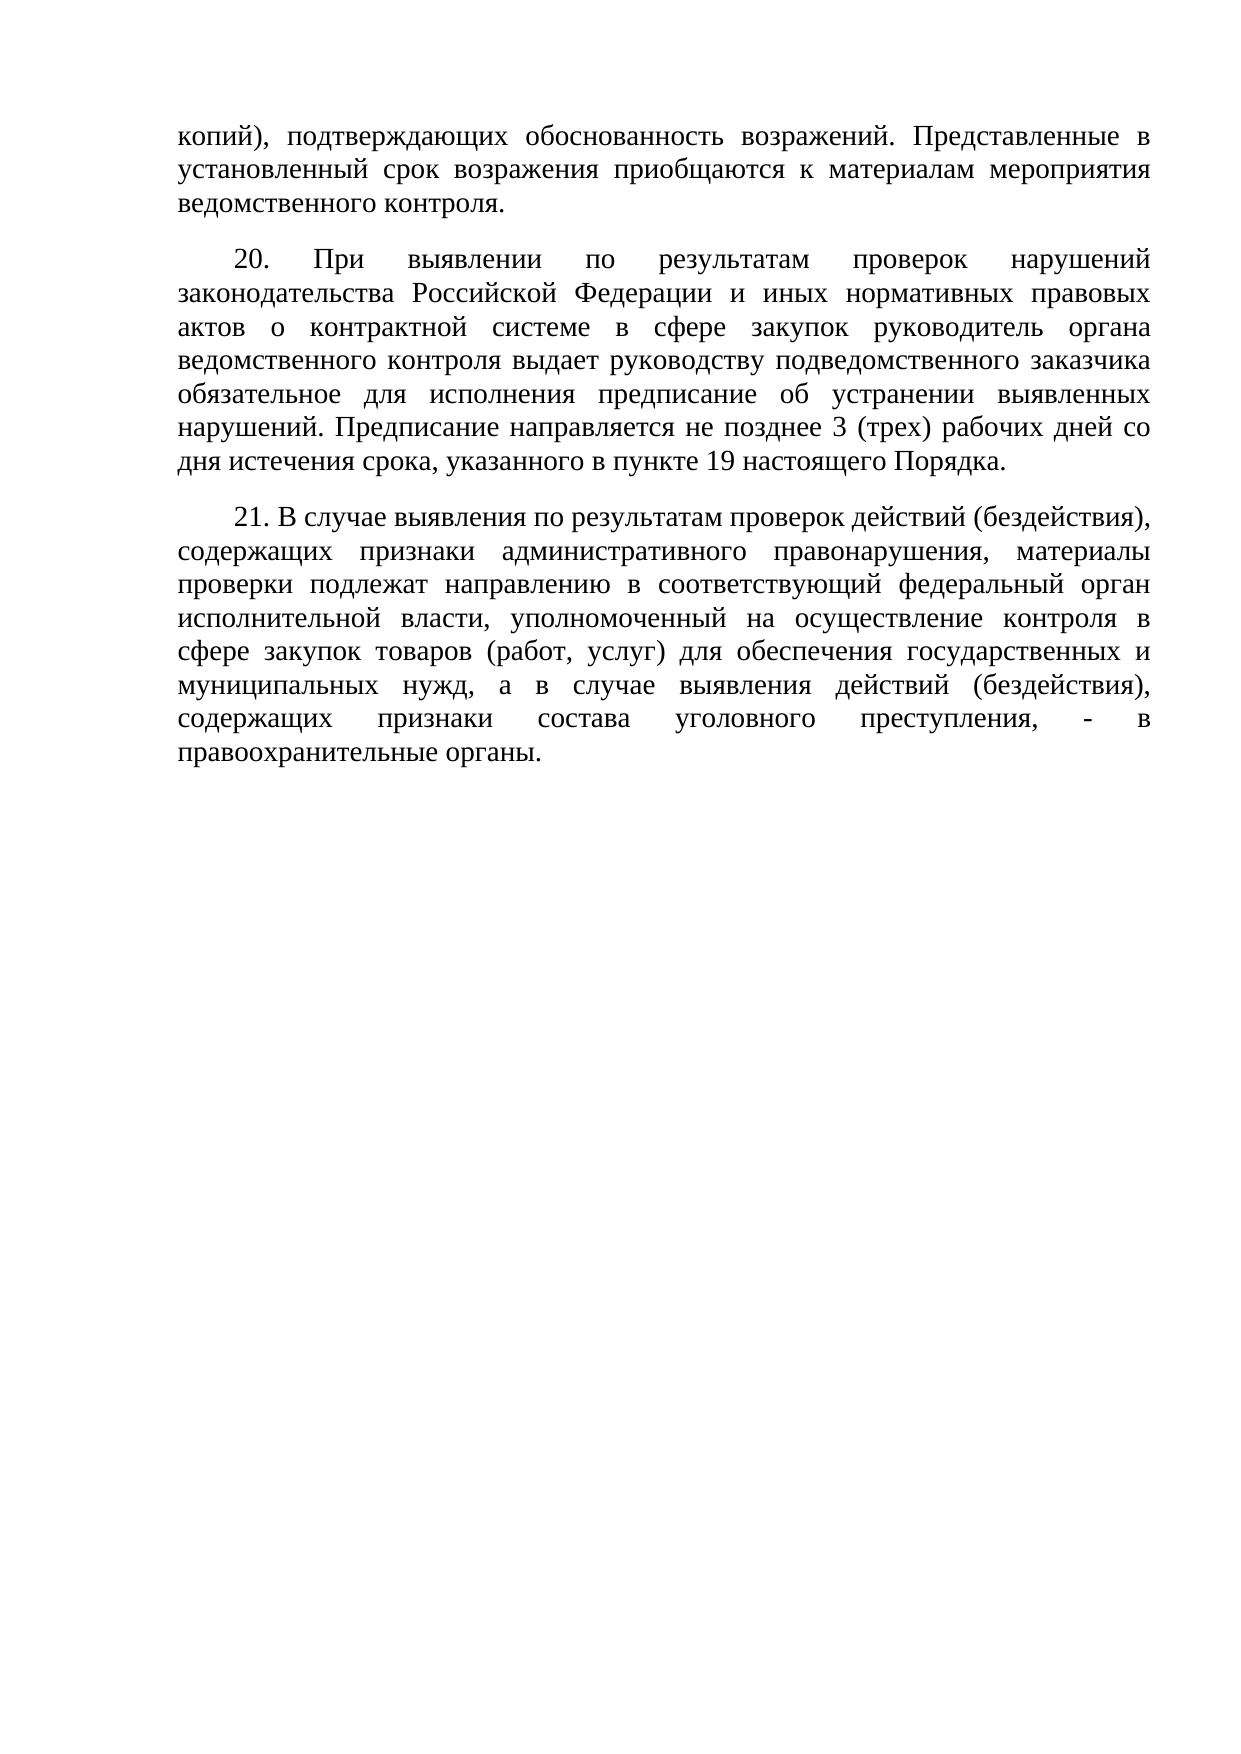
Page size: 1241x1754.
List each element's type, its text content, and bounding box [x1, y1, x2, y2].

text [177, 118, 1152, 219]
text 21. В случае выявления по результатам проверок действий (бездействия), содержащих признаки административного правонарушения, материалы проверки подлежат направлению в соответствующий федеральный орган исполнительной власти, уполномоченный на осуществление контроля в сфере закупок товаров (работ, услуг) для обеспечения государственных и муниципальных нужд, а в случае выявления действий (бездействия), содержащих признаки состава уголовного преступления, - в правоохранительные органы. [177, 499, 1152, 768]
text 20. При выявлении по результатам проверок нарушений законодательства Российской Федерации и иных нормативных правовых актов о контрактной системе в сфере закупок руководитель органа ведомственного контроля выдает руководству подведомственного заказчика обязательное для исполнения предписание об устранении выявленных нарушений. Предписание направляется не позднее 3 (трех) рабочих дней со дня истечения срока, указанного в пункте 19 настоящего Порядка. [177, 242, 1152, 476]
